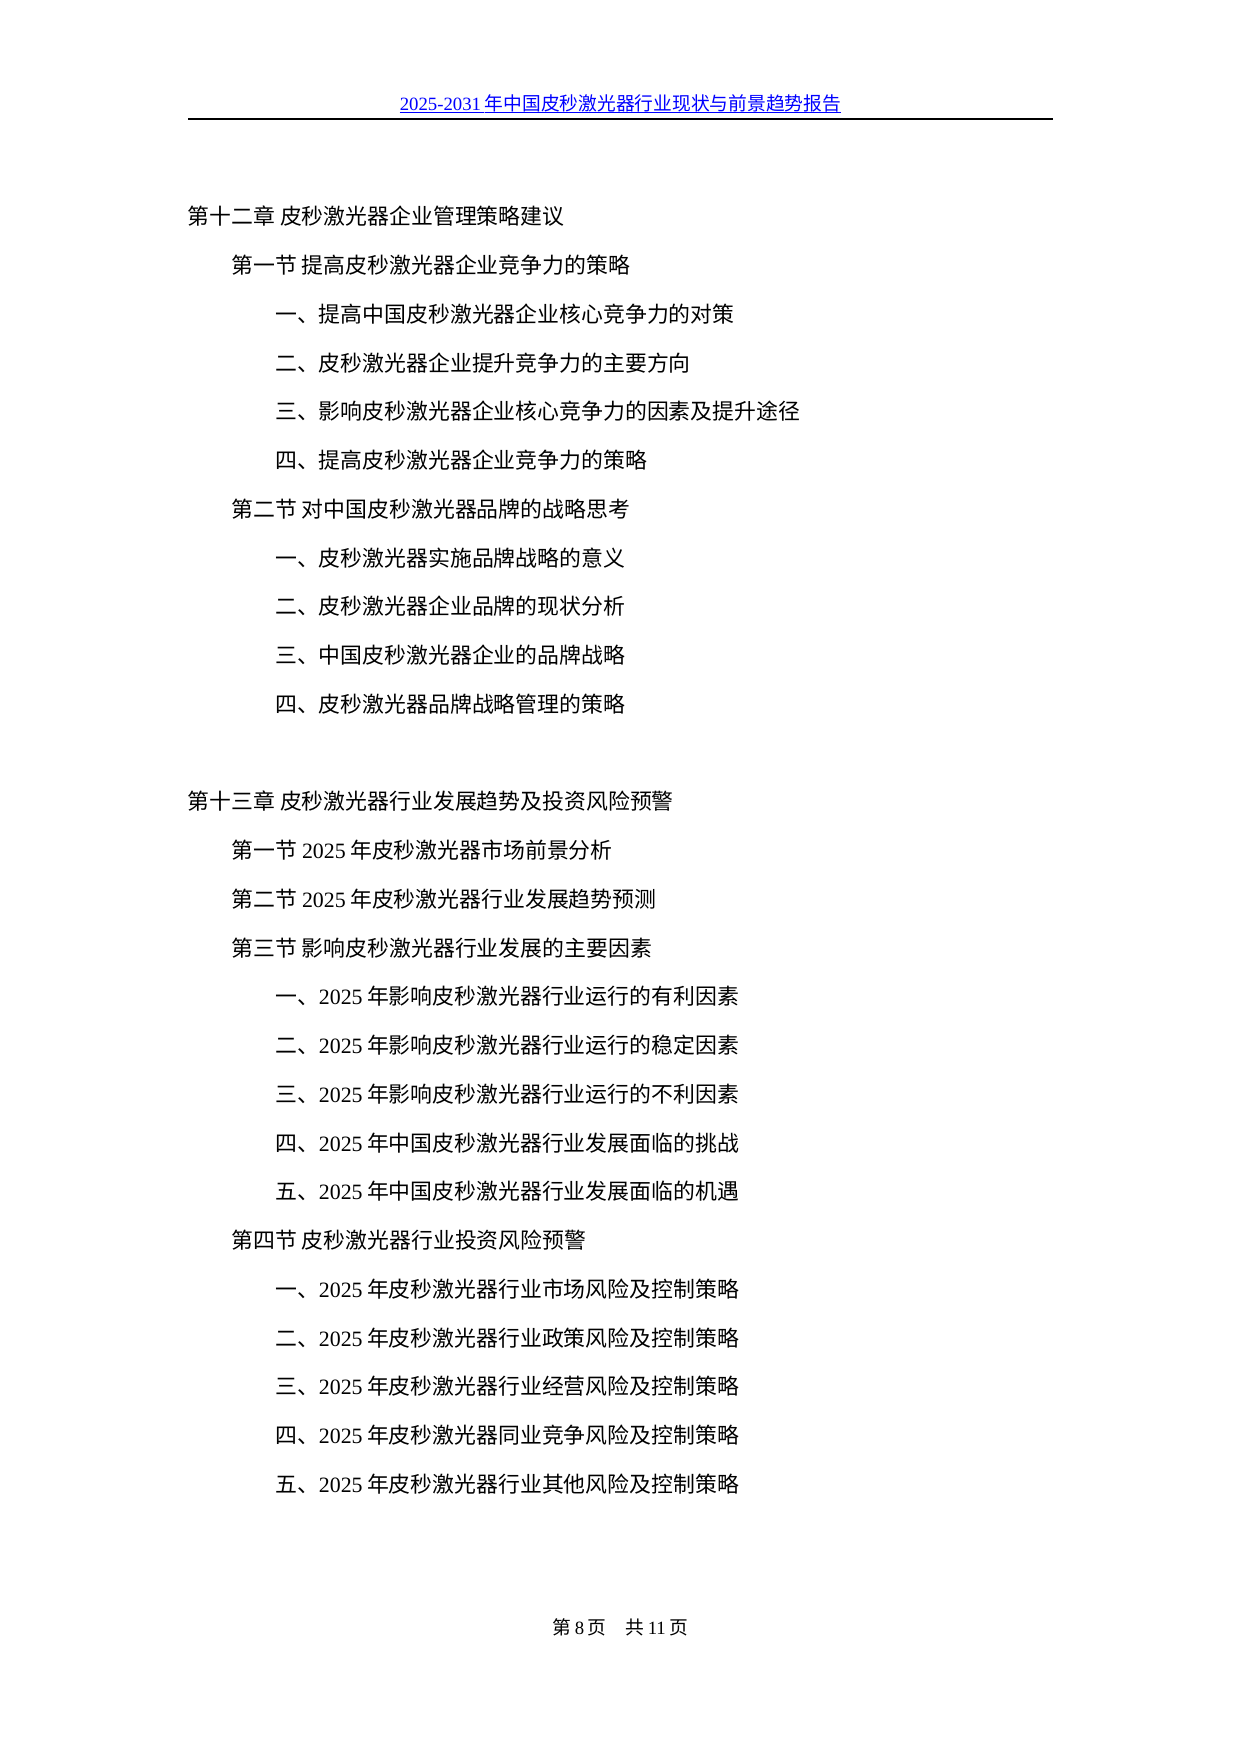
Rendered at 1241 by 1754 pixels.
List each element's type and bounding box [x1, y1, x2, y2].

text [187, 150, 1053, 1499]
